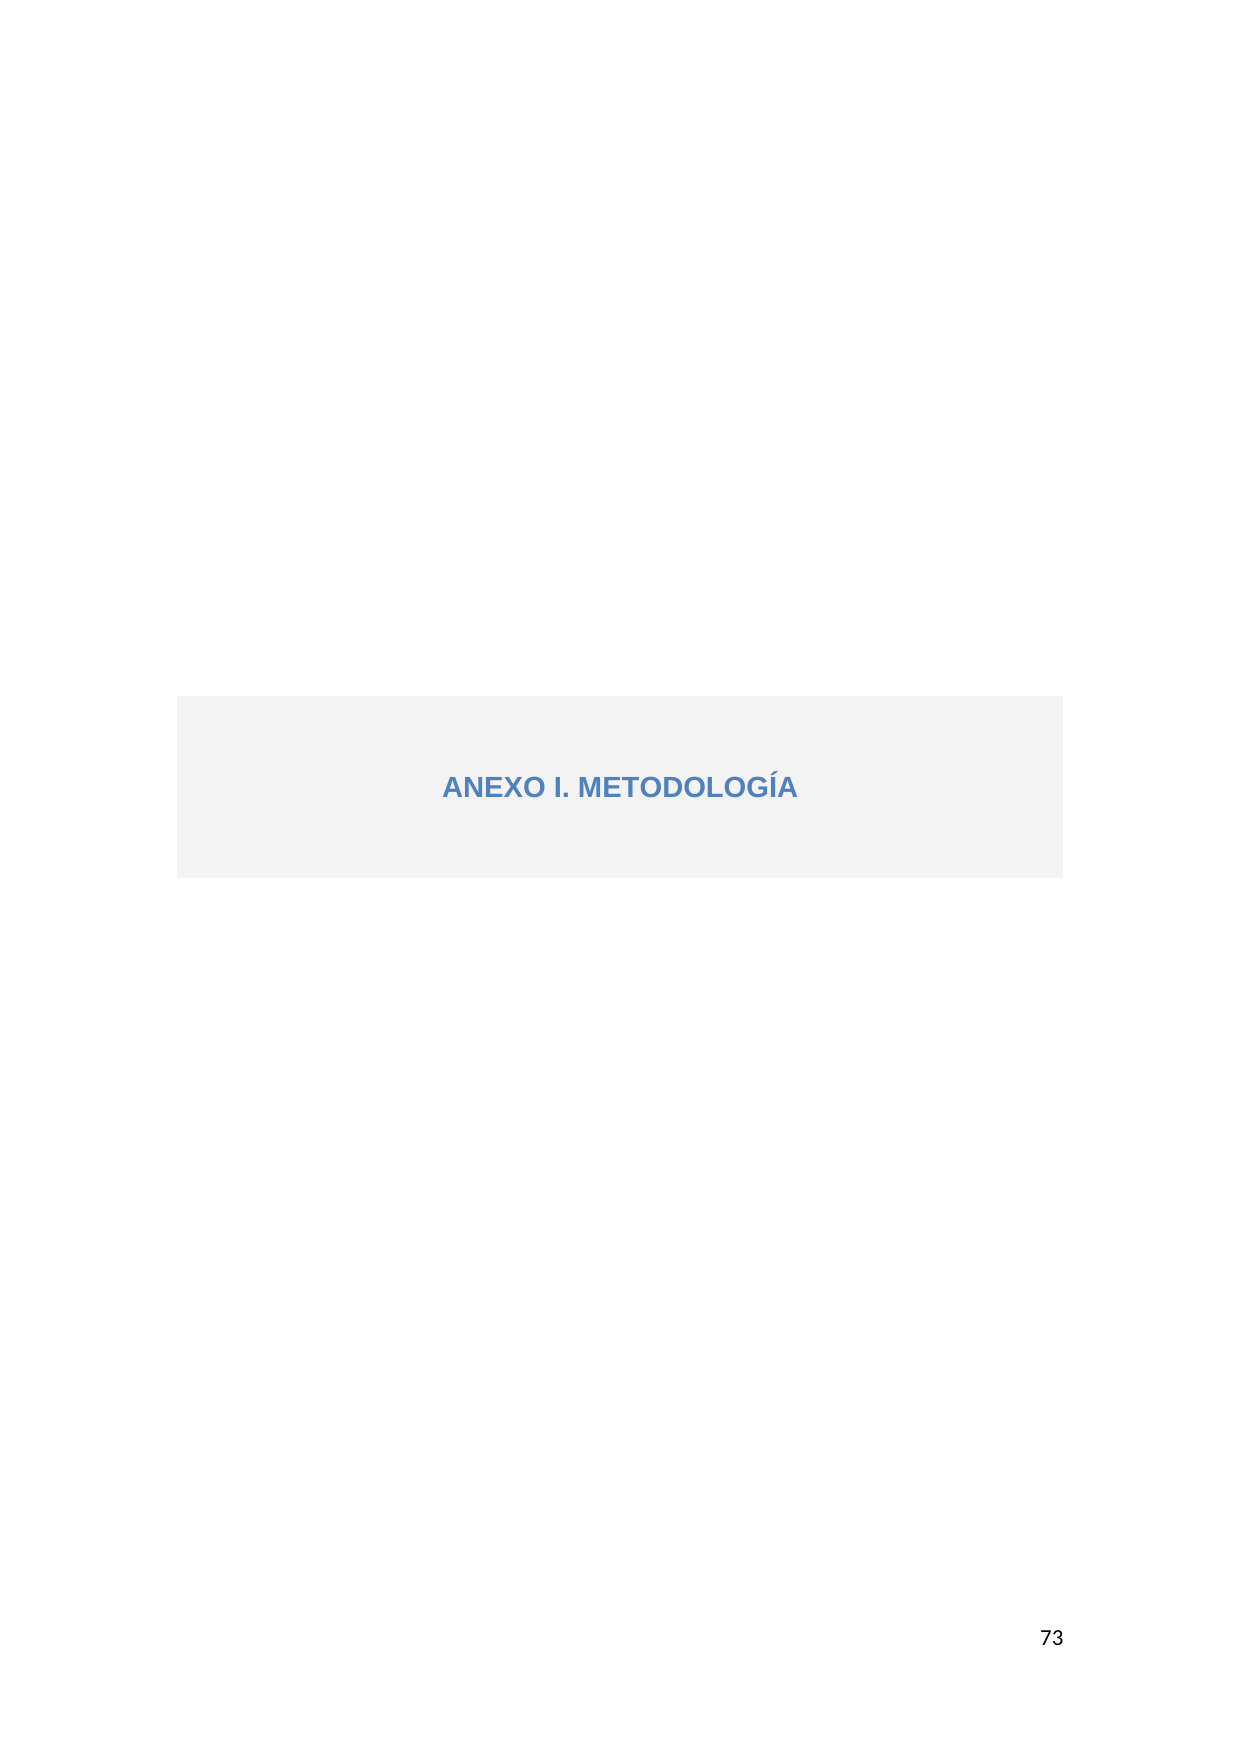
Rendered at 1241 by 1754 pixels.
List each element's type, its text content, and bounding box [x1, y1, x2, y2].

text ANEXO I. METODOLOGÍA [177, 770, 1063, 804]
